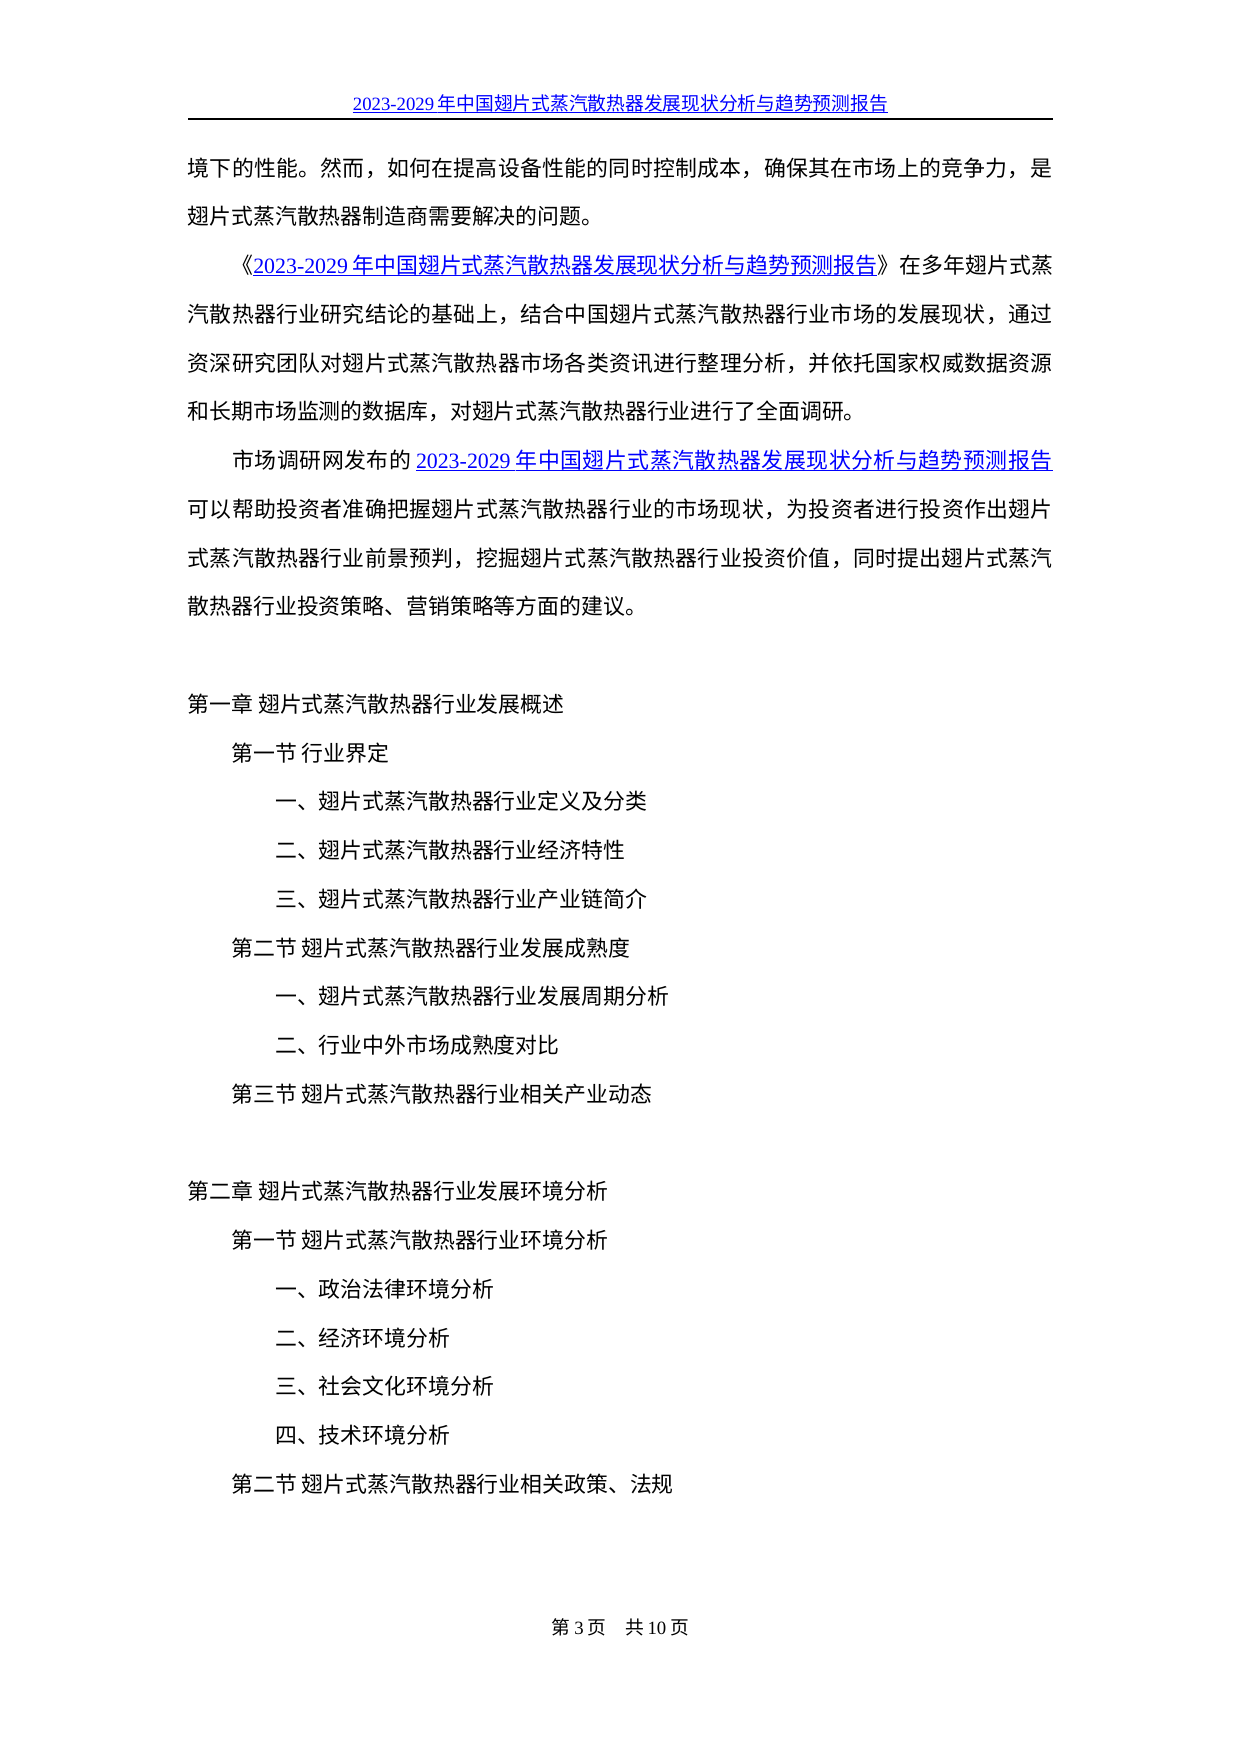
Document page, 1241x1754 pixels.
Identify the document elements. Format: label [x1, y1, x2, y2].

text [187, 150, 1053, 1499]
